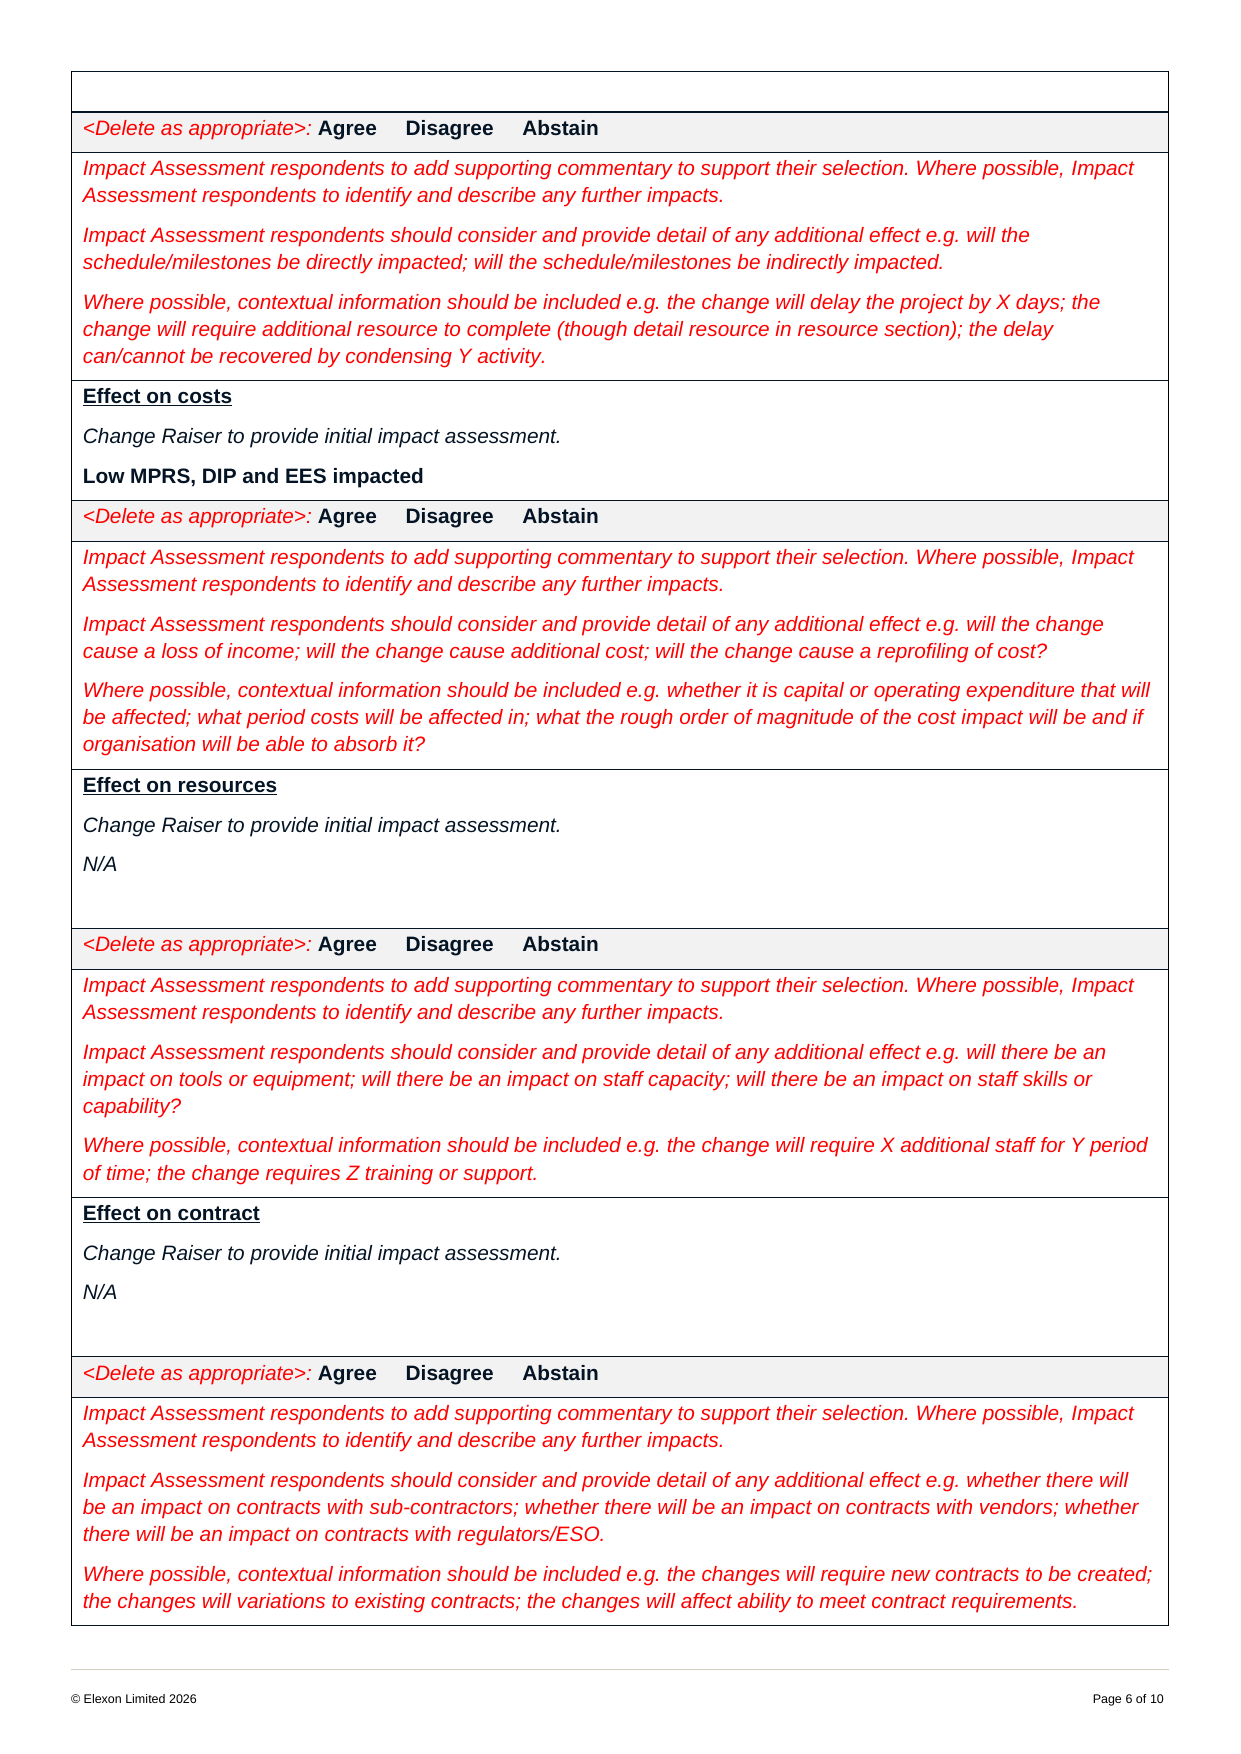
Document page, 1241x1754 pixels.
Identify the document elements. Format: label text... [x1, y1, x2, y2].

table_cell <Delete as appropriate>: Agree Disagree Abstain [72, 501, 1168, 541]
table_cell Effect on contract Change Raiser to provide initial impact assessment. N/A [72, 1198, 1168, 1356]
table_cell Impact Assessment respondents to add supporting commentary to support their selection. Where possible, Impact Assessment respondents to identify and describe any further impacts. Impact Assessment respondents should consider and provide detail of any additional effect e.g. whether there will be an impact on contracts with sub-contractors; whether there will be an impact on contracts with vendors; whether there will be an impact on contracts with regulators/ESO. Where possible, contextual information should be included e.g. the changes will require new contracts to be created; the changes will variations to existing contracts; the changes will affect ability to meet contract requirements. [72, 1398, 1168, 1625]
table_cell Impact Assessment respondents to add supporting commentary to support their selection. Where possible, Impact Assessment respondents to identify and describe any further impacts. Impact Assessment respondents should consider and provide detail of any additional effect e.g. will there be an impact on tools or equipment; will there be an impact on staff capacity; will there be an impact on staff skills or capability? Where possible, contextual information should be included e.g. the change will require X additional staff for Y period of time; the change requires Z training or support. [72, 970, 1168, 1197]
table_cell Effect on costs Change Raiser to provide initial impact assessment. Low MPRS, DIP and EES impacted [72, 381, 1168, 500]
table_cell Impact Assessment respondents to add supporting commentary to support their selection. Where possible, Impact Assessment respondents to identify and describe any further impacts. Impact Assessment respondents should consider and provide detail of any additional effect e.g. will the schedule/milestones be directly impacted; will the schedule/milestones be indirectly impacted. Where possible, contextual information should be included e.g. the change will delay the project by X days; the change will require additional resource to complete (though detail resource in resource section); the delay can/cannot be recovered by condensing Y activity. [72, 153, 1168, 380]
table_cell Impact Assessment respondents to add supporting commentary to support their selection. Where possible, Impact Assessment respondents to identify and describe any further impacts. Impact Assessment respondents should consider and provide detail of any additional effect e.g. will the change cause a loss of income; will the change cause additional cost; will the change cause a reprofiling of cost? Where possible, contextual information should be included e.g. whether it is capital or operating expenditure that will be affected; what period costs will be affected in; what the rough order of magnitude of the cost impact will be and if organisation will be able to absorb it? [72, 542, 1168, 769]
table_cell <Delete as appropriate>: Agree Disagree Abstain [72, 1357, 1168, 1397]
table_cell Effect on resources Change Raiser to provide initial impact assessment. N/A [72, 770, 1168, 928]
table_cell <Delete as appropriate>: Agree Disagree Abstain [72, 113, 1168, 152]
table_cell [72, 72, 1168, 111]
table_cell <Delete as appropriate>: Agree Disagree Abstain [72, 929, 1168, 969]
